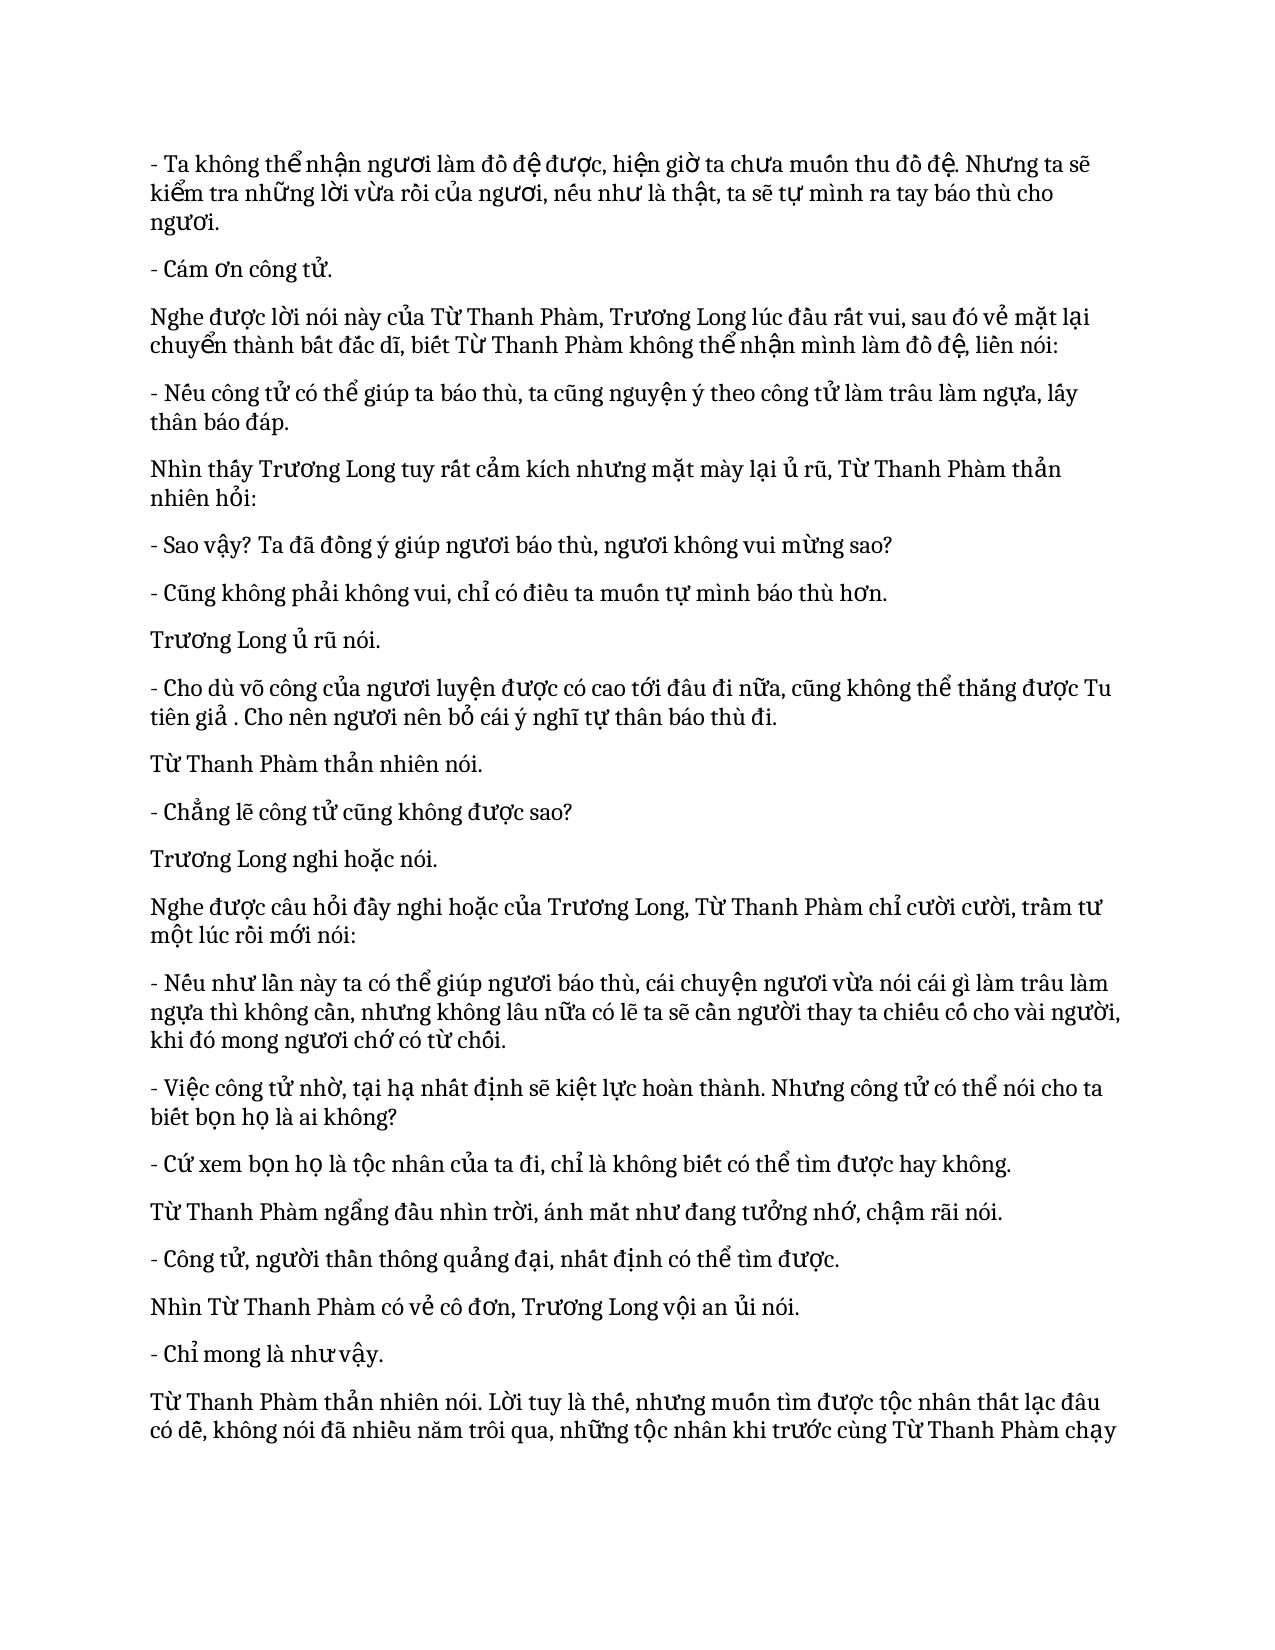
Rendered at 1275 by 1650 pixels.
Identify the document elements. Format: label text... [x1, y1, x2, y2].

text - Chỉ mong là như vậy. [150, 1340, 1125, 1369]
text Nhìn thấy Trương Long tuy rất cảm kích nhưng mặt mày lại ủ rũ, Từ Thanh Phàm thản nhiên hỏi: [150, 455, 1125, 512]
text Trương Long nghi hoặc nói. [150, 845, 1125, 874]
text - Sao vậy? Ta đã đồng ý giúp ngươi báo thù, ngươi không vui mừng sao? [150, 531, 1125, 560]
text - Nếu công tử có thể giúp ta báo thù, ta cũng nguyện ý theo công tử làm trâu làm ngựa, lấy thân báo đáp. [150, 379, 1125, 436]
text - Cứ xem bọn họ là tộc nhân của ta đi, chỉ là không biết có thể tìm được hay không. [150, 1150, 1125, 1179]
text - Chẳng lẽ công tử cũng không được sao? [150, 797, 1125, 826]
text Nhìn Từ Thanh Phàm có vẻ cô đơn, Trương Long vội an ủi nói. [150, 1292, 1125, 1321]
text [150, 1387, 1125, 1445]
text - Nếu như lần này ta có thể giúp ngươi báo thù, cái chuyện ngươi vừa nói cái gì làm trâu làm ngựa thì không cần, nhưng không lâu nữa có lẽ ta sẽ cần người thay ta chiếu cố cho vài người, khi đó mong ngươi chớ có từ chối. [150, 969, 1125, 1055]
text - Công tử, người thần thông quảng đại, nhất định có thể tìm được. [150, 1245, 1125, 1274]
text Từ Thanh Phàm thản nhiên nói. [150, 750, 1125, 779]
text - Cũng không phải không vui, chỉ có điều ta muốn tự mình báo thù hơn. [150, 579, 1125, 607]
text Nghe được lời nói này của Từ Thanh Phàm, Trương Long lúc đầu rất vui, sau đó vẻ mặt lại chuyển thành bất đắc dĩ, biết Từ Thanh Phàm không thể nhận mình làm đồ đệ, liền nói: [150, 302, 1125, 360]
text Trương Long ủ rũ nói. [150, 626, 1125, 655]
text - Cho dù võ công của ngươi luyện được có cao tới đâu đi nữa, cũng không thể thắng được Tu tiên giả . Cho nên ngươi nên bỏ cái ý nghĩ tự thân báo thù đi. [150, 674, 1125, 731]
text - Cám ơn công tử. [150, 255, 1125, 284]
text Từ Thanh Phàm ngẩng đầu nhìn trời, ánh mắt như đang tưởng nhớ, chậm rãi nói. [150, 1197, 1125, 1226]
text - Việc công tử nhờ, tại hạ nhất định sẽ kiệt lực hoàn thành. Nhưng công tử có thể nói cho ta biết bọn họ là ai không? [150, 1074, 1125, 1131]
text - Ta không thể nhận ngươi làm đồ đệ được, hiện giờ ta chưa muốn thu đồ đệ. Nhưng ta sẽ kiểm tra những lời vừa rồi của ngươi, nếu như là thật, ta sẽ tự mình ra tay báo thù cho ngươi. [150, 150, 1125, 236]
text Nghe được câu hỏi đầy nghi hoặc của Trương Long, Từ Thanh Phàm chỉ cười cười, trầm tư một lúc rồi mới nói: [150, 892, 1125, 950]
